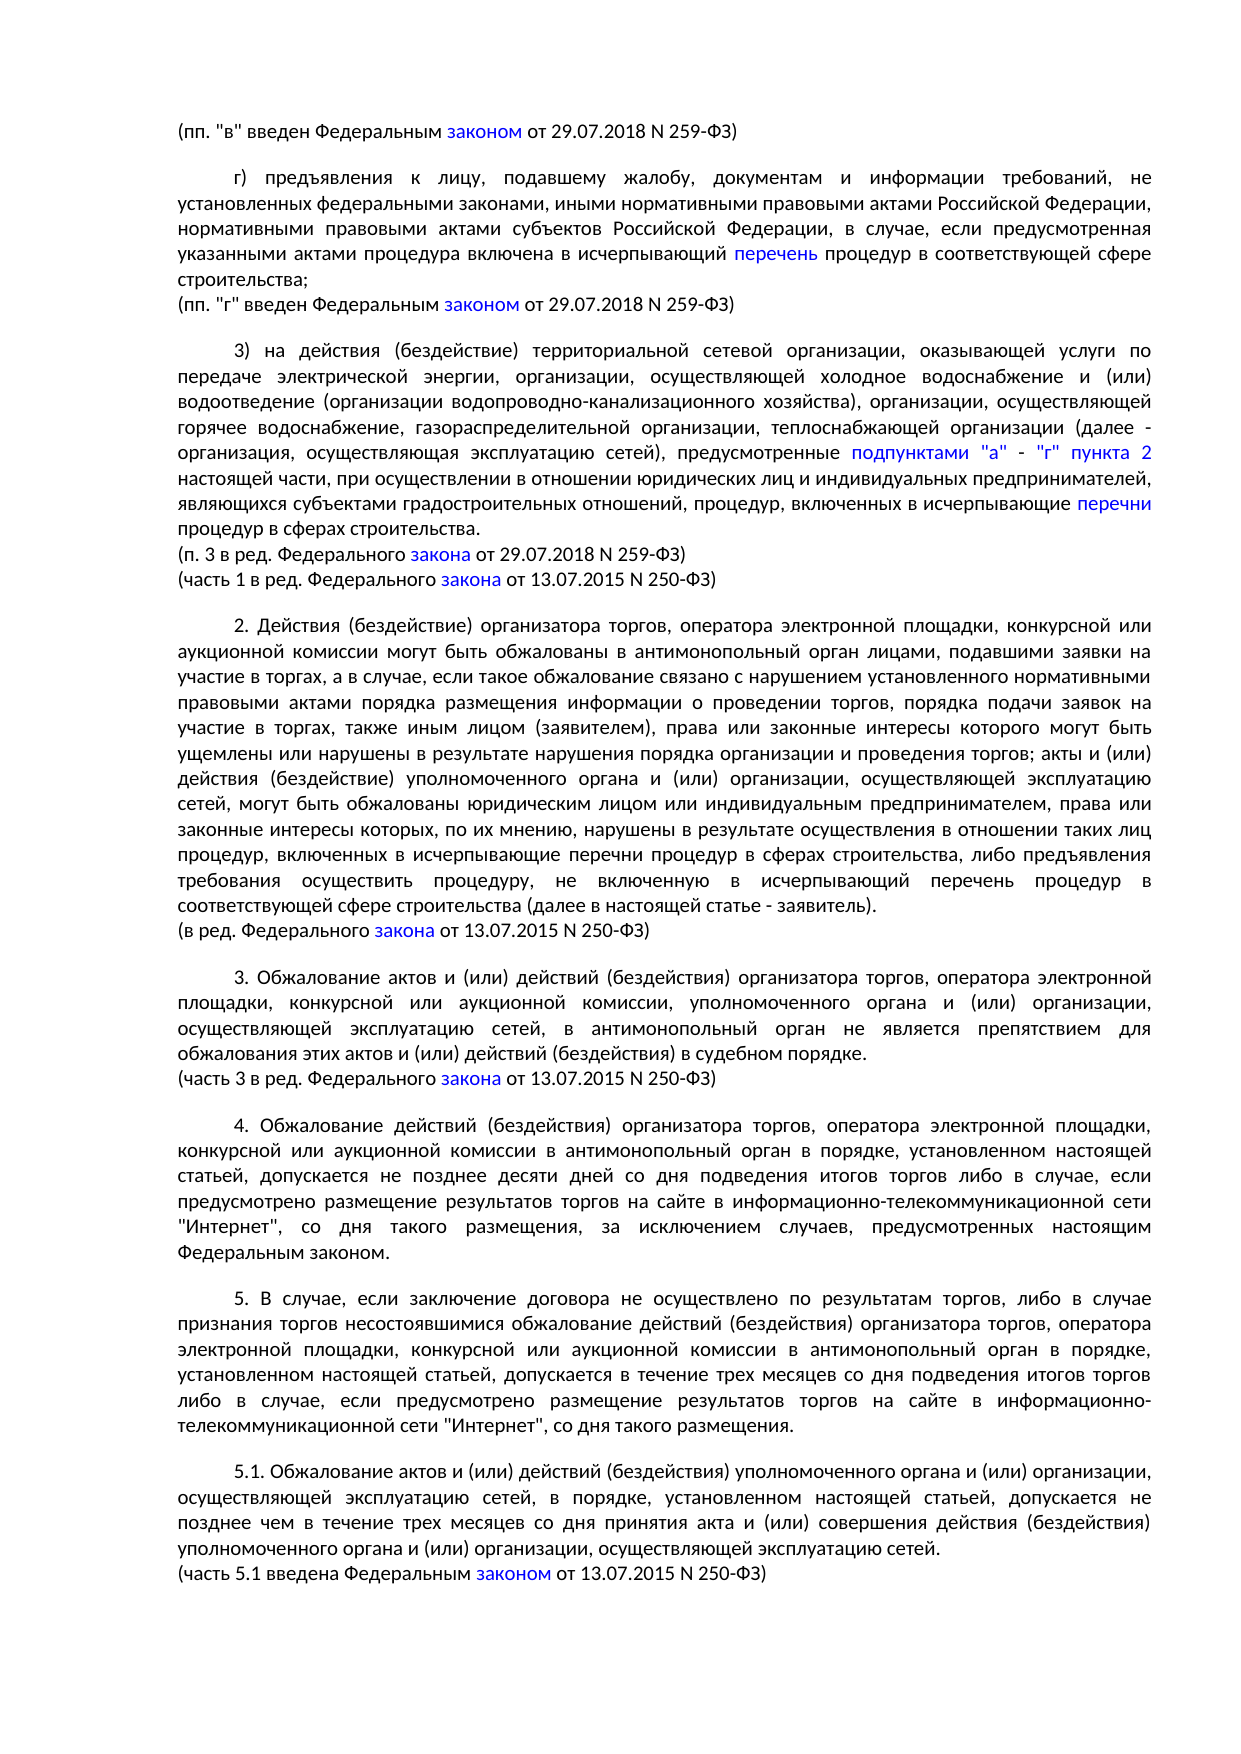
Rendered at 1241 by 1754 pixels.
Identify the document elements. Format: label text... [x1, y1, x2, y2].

text (пп. "г" введен Федеральным законом от 29.07.2018 N 259-ФЗ) [177, 291, 1152, 317]
text (часть 5.1 введена Федеральным законом от 13.07.2015 N 250-ФЗ) [177, 1560, 1152, 1586]
text 2. Действия (бездействие) организатора торгов, оператора электронной площадки, конкурсной или аукционной комиссии могут быть обжалованы в антимонопольный орган лицами, подавшими заявки на участие в торгах, а в случае, если такое обжалование связано с нарушением установленного нормативными правовыми актами порядка размещения информации о проведении торгов, порядка подачи заявок на участие в торгах, также иным лицом (заявителем), права или законные интересы которого могут быть ущемлены или нарушены в результате нарушения порядка организации и проведения торгов; акты и (или) действия (бездействие) уполномоченного органа и (или) организации, осуществляющей эксплуатацию сетей, могут быть обжалованы юридическим лицом или индивидуальным предпринимателем, права или законные интересы которых, по их мнению, нарушены в результате осуществления в отношении таких лиц процедур, включенных в исчерпывающие перечни процедур в сферах строительства, либо предъявления требования осуществить процедуру, не включенную в исчерпывающий перечень процедур в соответствующей сфере строительства (далее в настоящей статье - заявитель). [177, 613, 1152, 918]
text 3) на действия (бездействие) территориальной сетевой организации, оказывающей услуги по передаче электрической энергии, организации, осуществляющей холодное водоснабжение и (или) водоотведение (организации водопроводно-канализационного хозяйства), организации, осуществляющей горячее водоснабжение, газораспределительной организации, теплоснабжающей организации (далее - организация, осуществляющая эксплуатацию сетей), предусмотренные подпунктами "а" - "г" пункта 2 настоящей части, при осуществлении в отношении юридических лиц и индивидуальных предпринимателей, являющихся субъектами градостроительных отношений, процедур, включенных в исчерпывающие перечни процедур в сферах строительства. [177, 338, 1152, 541]
text (часть 3 в ред. Федерального закона от 13.07.2015 N 250-ФЗ) [177, 1066, 1152, 1091]
text 5.1. Обжалование актов и (или) действий (бездействия) уполномоченного органа и (или) организации, осуществляющей эксплуатацию сетей, в порядке, установленном настоящей статьей, допускается не позднее чем в течение трех месяцев со дня принятия акта и (или) совершения действия (бездействия) уполномоченного органа и (или) организации, осуществляющей эксплуатацию сетей. [177, 1458, 1152, 1560]
text (часть 1 в ред. Федерального закона от 13.07.2015 N 250-ФЗ) [177, 566, 1152, 592]
text 3. Обжалование актов и (или) действий (бездействия) организатора торгов, оператора электронной площадки, конкурсной или аукционной комиссии, уполномоченного органа и (или) организации, осуществляющей эксплуатацию сетей, в антимонопольный орган не является препятствием для обжалования этих актов и (или) действий (бездействия) в судебном порядке. [177, 964, 1152, 1066]
text (в ред. Федерального закона от 13.07.2015 N 250-ФЗ) [177, 918, 1152, 943]
text 4. Обжалование действий (бездействия) организатора торгов, оператора электронной площадки, конкурсной или аукционной комиссии в антимонопольный орган в порядке, установленном настоящей статьей, допускается не позднее десяти дней со дня подведения итогов торгов либо в случае, если предусмотрено размещение результатов торгов на сайте в информационно-телекоммуникационной сети "Интернет", со дня такого размещения, за исключением случаев, предусмотренных настоящим Федеральным законом. [177, 1112, 1152, 1264]
text (п. 3 в ред. Федерального закона от 29.07.2018 N 259-ФЗ) [177, 541, 1152, 566]
text 5. В случае, если заключение договора не осуществлено по результатам торгов, либо в случае признания торгов несостоявшимися обжалование действий (бездействия) организатора торгов, оператора электронной площадки, конкурсной или аукционной комиссии в антимонопольный орган в порядке, установленном настоящей статьей, допускается в течение трех месяцев со дня подведения итогов торгов либо в случае, если предусмотрено размещение результатов торгов на сайте в информационно-телекоммуникационной сети "Интернет", со дня такого размещения. [177, 1285, 1152, 1438]
text г) предъявления к лицу, подавшему жалобу, документам и информации требований, не установленных федеральными законами, иными нормативными правовыми актами Российской Федерации, нормативными правовыми актами субъектов Российской Федерации, в случае, если предусмотренная указанными актами процедура включена в исчерпывающий перечень процедур в соответствующей сфере строительства; [177, 164, 1152, 291]
text (пп. "в" введен Федеральным законом от 29.07.2018 N 259-ФЗ) [177, 118, 1152, 143]
